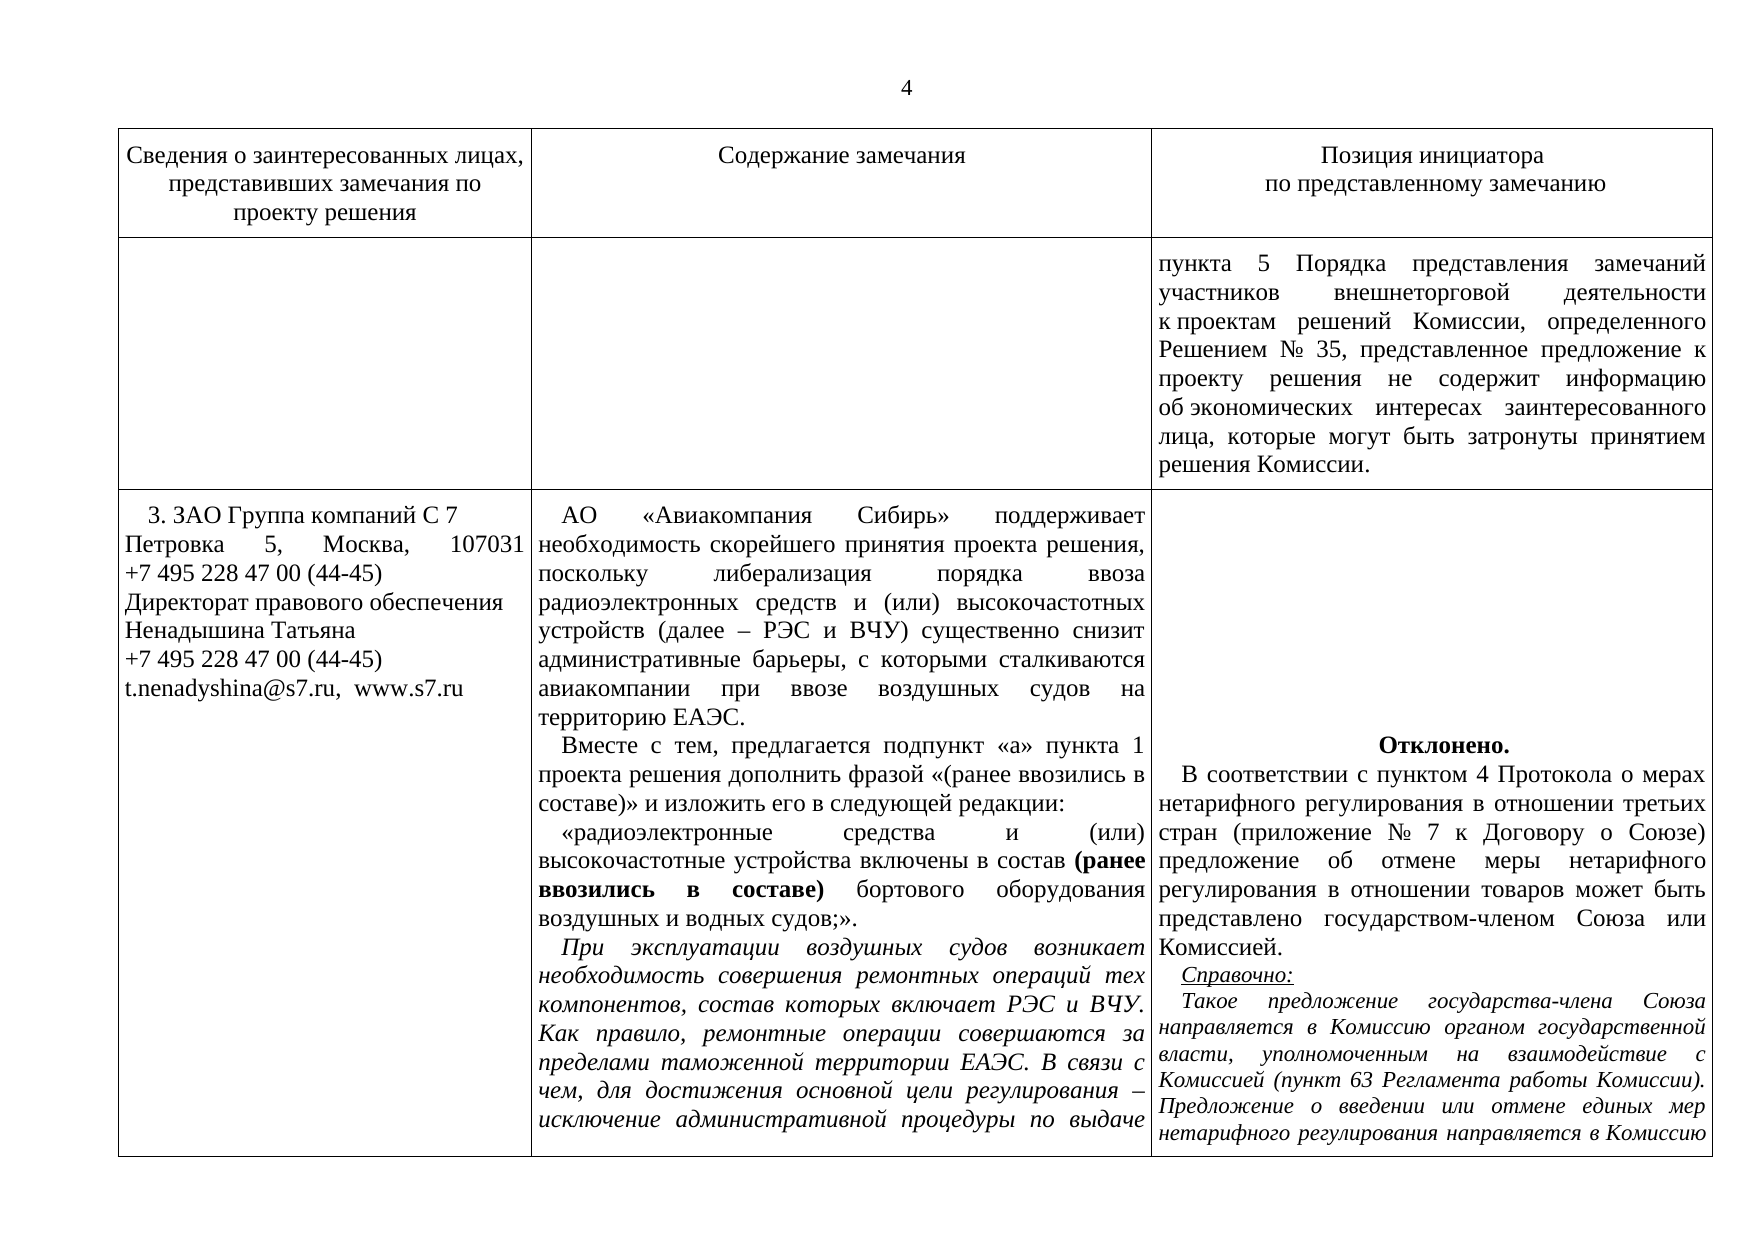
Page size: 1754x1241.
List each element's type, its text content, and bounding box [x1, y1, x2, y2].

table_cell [532, 490, 1151, 1156]
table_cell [532, 238, 1151, 489]
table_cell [1152, 238, 1712, 489]
table_header Позиция инициатора по представленному замечанию [1152, 129, 1712, 237]
table_header Содержание замечания [532, 129, 1151, 237]
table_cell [1152, 490, 1712, 1156]
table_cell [119, 238, 531, 489]
table_header Сведения о заинтересованных лицах, представивших замечания по проекту решения [119, 129, 531, 237]
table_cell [119, 490, 531, 1156]
